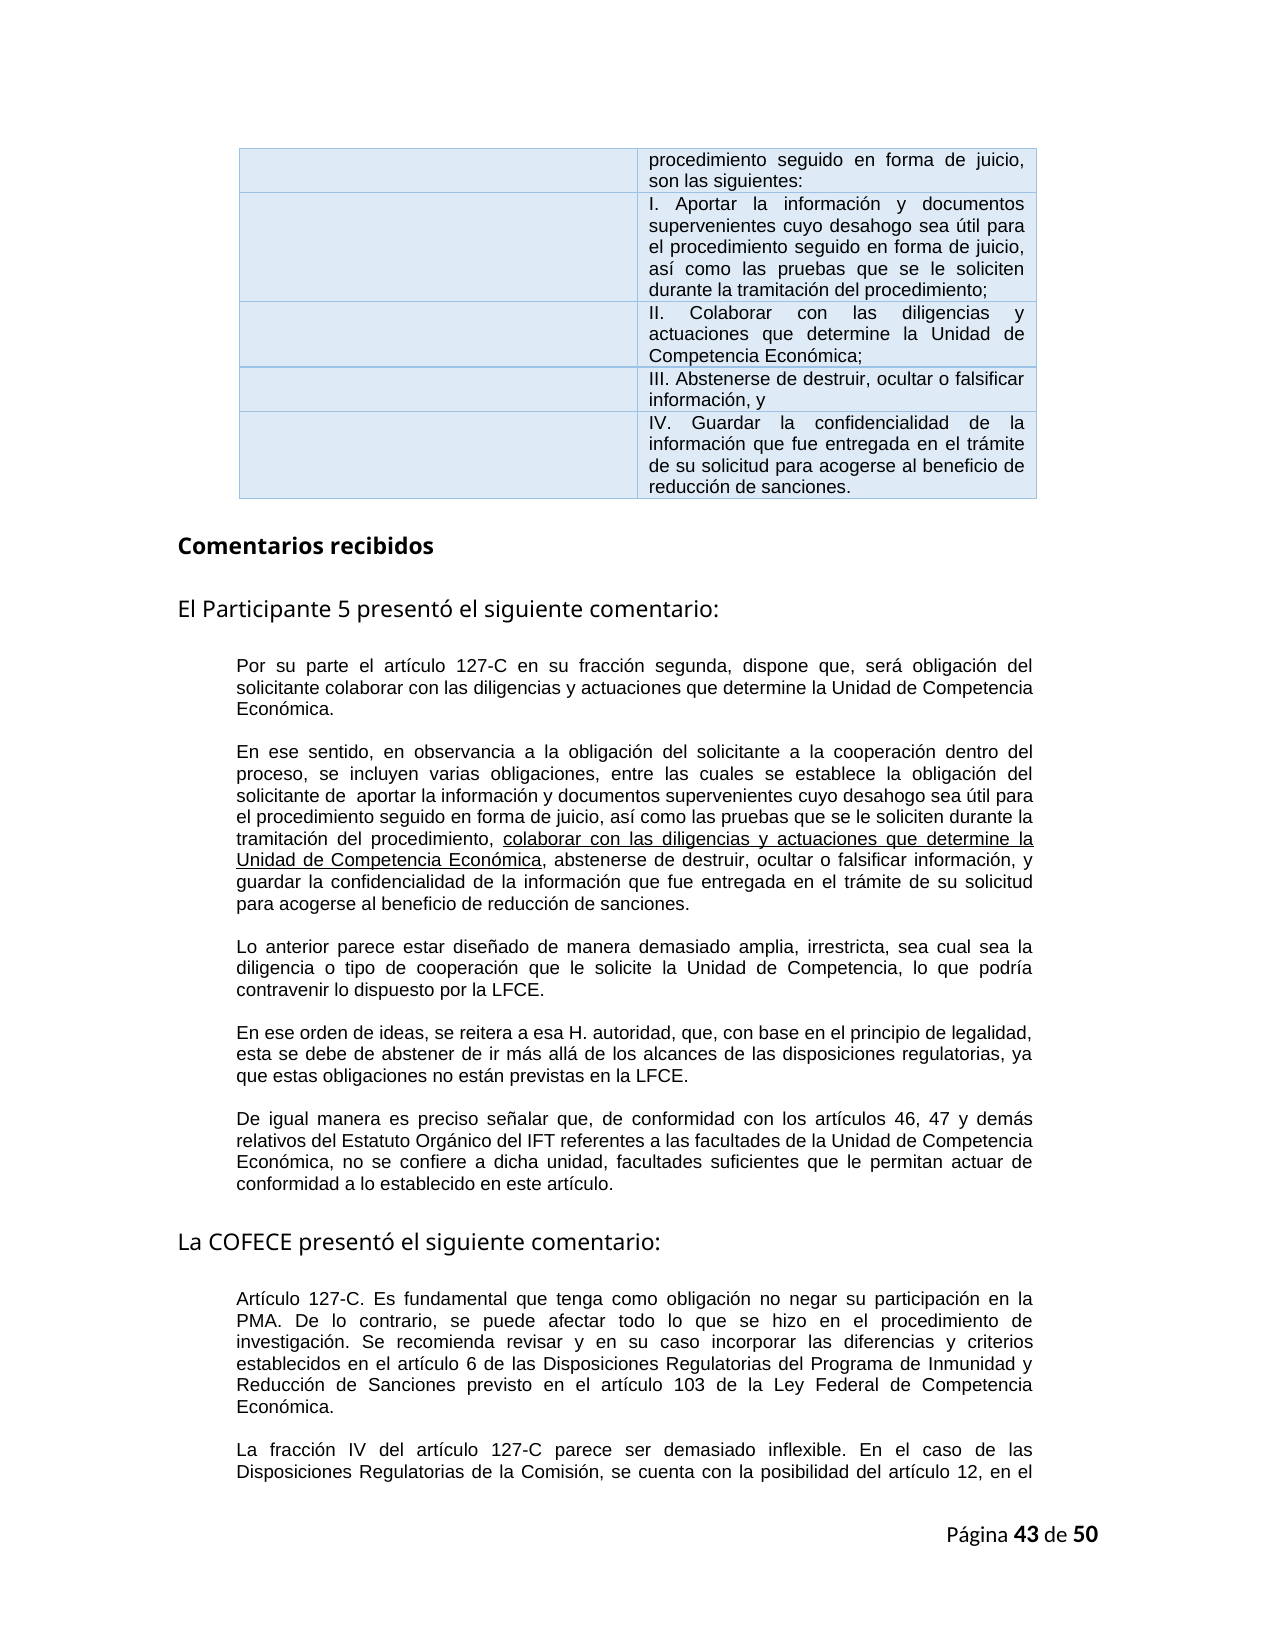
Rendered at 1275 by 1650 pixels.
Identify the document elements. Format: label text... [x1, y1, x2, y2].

text Artículo 127-C. Es fundamental que tenga como obligación no negar su participación en la PMA. De lo contrario, se puede afectar todo lo que se hizo en el procedimiento de investigación. Se recomienda revisar y en su caso incorporar las diferencias y criterios establecidos en el artículo 6 de las Disposiciones Regulatorias del Programa de Inmunidad y Reducción de Sanciones previsto en el artículo 103 de la Ley Federal de Competencia Económica. [236, 1288, 1033, 1417]
text En ese sentido, en observancia a la obligación del solicitante a la cooperación dentro del proceso, se incluyen varias obligaciones, entre las cuales se establece la obligación del solicitante de aportar la información y documentos supervenientes cuyo desahogo sea útil para el procedimiento seguido en forma de juicio, así como las pruebas que se le soliciten durante la tramitación del procedimiento, colaborar con las diligencias y actuaciones que determine la Unidad de Competencia Económica, abstenerse de destruir, ocultar o falsificar información, y guardar la confidencialidad de la información que fue entregada en el trámite de su solicitud para acogerse al beneficio de reducción de sanciones. [236, 741, 1033, 914]
table_cell [240, 193, 637, 301]
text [236, 1439, 1033, 1482]
text En ese orden de ideas, se reitera a esa H. autoridad, que, con base en el principio de legalidad, esta se debe de abstener de ir más allá de los alcances de las disposiciones regulatorias, ya que estas obligaciones no están previstas en la LFCE. [236, 1022, 1033, 1086]
table_cell [240, 368, 637, 411]
text El Participante 5 presentó el siguiente comentario: [177, 593, 1098, 624]
table_cell I. Aportar la información y documentos supervenientes cuyo desahogo sea útil para el procedimiento seguido en forma de juicio, así como las pruebas que se le soliciten durante la tramitación del procedimiento; [638, 193, 1036, 301]
table_cell [240, 412, 637, 498]
table_cell IV. Guardar la confidencialidad de la información que fue entregada en el trámite de su solicitud para acogerse al beneficio de reducción de sanciones. [638, 412, 1036, 498]
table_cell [638, 149, 1036, 192]
table_cell [240, 149, 637, 192]
text De igual manera es preciso señalar que, de conformidad con los artículos 46, 47 y demás relativos del Estatuto Orgánico del IFT referentes a las facultades de la Unidad de Competencia Económica, no se confiere a dicha unidad, facultades suficientes que le permitan actuar de conformidad a lo establecido en este artículo. [236, 1108, 1033, 1194]
text Lo anterior parece estar diseñado de manera demasiado amplia, irrestricta, sea cual sea la diligencia o tipo de cooperación que le solicite la Unidad de Competencia, lo que podría contravenir lo dispuesto por la LFCE. [236, 935, 1033, 1000]
table_cell II. Colaborar con las diligencias y actuaciones que determine la Unidad de Competencia Económica; [638, 302, 1036, 366]
text Por su parte el artículo 127-C en su fracción segunda, dispone que, será obligación del solicitante colaborar con las diligencias y actuaciones que determine la Unidad de Competencia Económica. [236, 655, 1033, 720]
table_cell III. Abstenerse de destruir, ocultar o falsificar información, y [638, 368, 1036, 411]
text La COFECE presentó el siguiente comentario: [177, 1225, 1098, 1257]
text Comentarios recibidos [177, 530, 1098, 561]
table_cell [240, 302, 637, 366]
